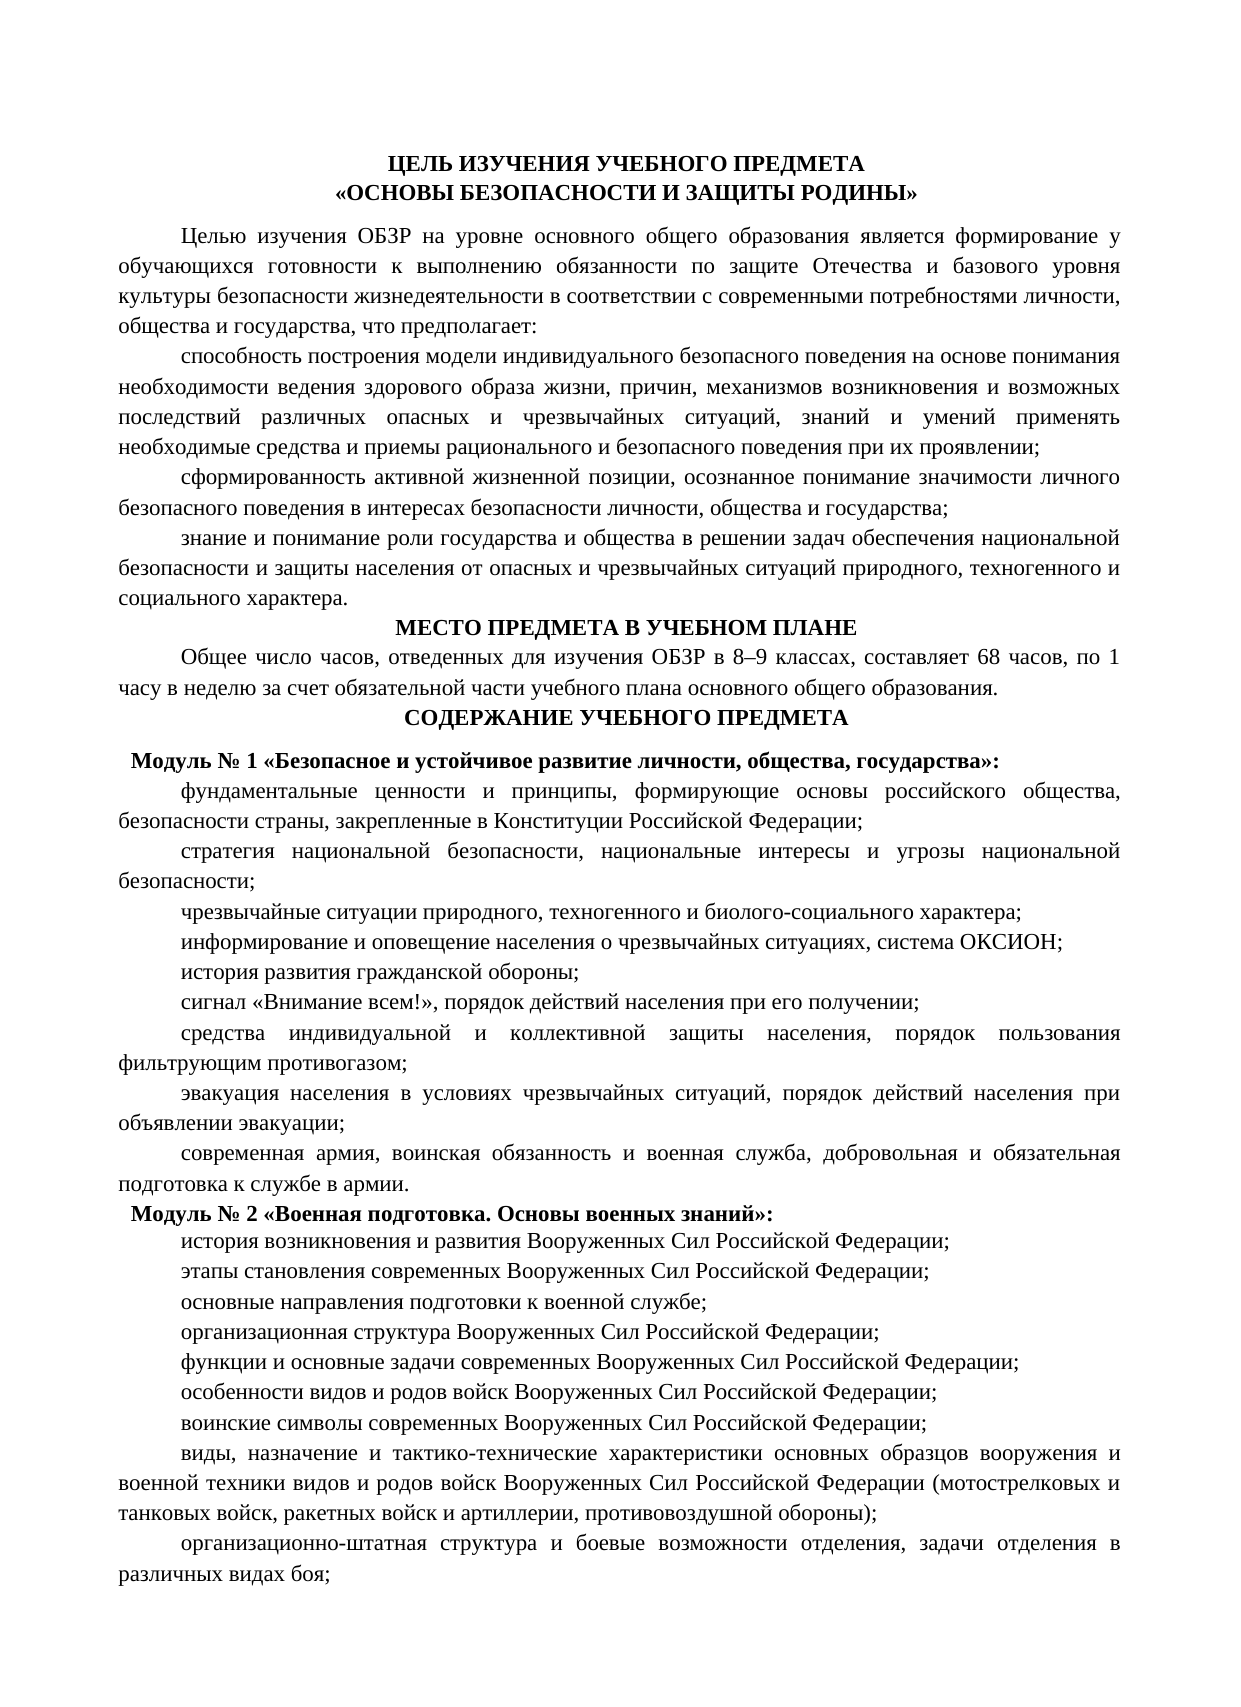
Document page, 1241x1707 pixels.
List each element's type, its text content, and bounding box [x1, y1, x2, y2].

text сигнал «Внимание всем!», порядок действий населения при его получении; [118, 988, 1122, 1015]
text Целью изучения ОБЗР на уровне основного общего образования является формирование у обучающихся готовности к выполнению обязанности по защите Отечества и базового уровня культуры безопасности жизнедеятельности в соответствии с современными потребностями личности, общества и государства, что предполагает: [118, 222, 1122, 339]
text история развития гражданской обороны; [118, 958, 1122, 984]
text воинские символы современных Вооруженных Сил Российской Федерации; [118, 1409, 1122, 1435]
text Модуль № 2 «Военная подготовка. Основы военных знаний»: [131, 1200, 1122, 1226]
text чрезвычайные ситуации природного, техногенного и биолого-социального характера; [118, 898, 1122, 924]
text средства индивидуальной и коллективной защиты населения, порядок пользования фильтрующим противогазом; [118, 1018, 1122, 1075]
text фундаментальные ценности и принципы, формирующие основы российского общества, безопасности страны, закрепленные в Конституции Российской Федерации; [118, 777, 1122, 833]
text ЦЕЛЬ ИЗУЧЕНИЯ УЧЕБНОГО ПРЕДМЕТА [131, 150, 1122, 176]
text Модуль № 1 «Безопасное и устойчивое развитие личности, общества, государства»: [131, 747, 1122, 773]
text основные направления подготовки к военной службе; [118, 1288, 1122, 1314]
text организационная структура Вооруженных Сил Российской Федерации; [118, 1318, 1122, 1344]
text особенности видов и родов войск Вооруженных Сил Российской Федерации; [118, 1378, 1122, 1405]
text информирование и оповещение населения о чрезвычайных ситуациях, система ОКСИОН; [118, 928, 1122, 954]
text виды, назначение и тактико-технические характеристики основных образцов вооружения и военной техники видов и родов войск Вооруженных Сил Российской Федерации (мотострелковых и танковых войск, ракетных войск и артиллерии, противовоздушной обороны); [118, 1439, 1122, 1526]
text организационно-штатная структура и боевые возможности отделения, задачи отделения в различных видах боя; [118, 1529, 1122, 1586]
text эвакуация населения в условиях чрезвычайных ситуаций, порядок действий населения при объявлении эвакуации; [118, 1079, 1122, 1136]
text современная армия, воинская обязанность и военная служба, добровольная и обязательная подготовка к службе в армии. [118, 1139, 1122, 1196]
text Общее число часов, отведенных для изучения ОБЗР в 8–9 классах, составляет 68 часов, по 1 часу в неделю за счет обязательной части учебного плана основного общего образования. [118, 643, 1122, 700]
text история возникновения и развития Вооруженных Сил Российской Федерации; [118, 1227, 1122, 1254]
text стратегия национальной безопасности, национальные интересы и угрозы национальной безопасности; [118, 837, 1122, 894]
text «ОСНОВЫ БЕЗОПАСНОСТИ И ЗАЩИТЫ РОДИНЫ» [131, 179, 1122, 205]
text функции и основные задачи современных Вооруженных Сил Российской Федерации; [118, 1348, 1122, 1374]
text СОДЕРЖАНИЕ УЧЕБНОГО ПРЕДМЕТА [131, 704, 1122, 730]
text способность построения модели индивидуального безопасного поведения на основе понимания необходимости ведения здорового образа жизни, причин, механизмов возникновения и возможных последствий различных опасных и чрезвычайных ситуаций, знаний и умений применять необходимые средства и приемы рационального и безопасного поведения при их проявлении; [118, 342, 1122, 459]
text сформированность активной жизненной позиции, осознанное понимание значимости личного безопасного поведения в интересах безопасности личности, общества и государства; [118, 463, 1122, 520]
text этапы становления современных Вооруженных Сил Российской Федерации; [118, 1258, 1122, 1284]
text знание и понимание роли государства и общества в решении задач обеспечения национальной безопасности и защиты населения от опасных и чрезвычайных ситуаций природного, техногенного и социального характера. [118, 524, 1122, 611]
text МЕСТО ПРЕДМЕТА В УЧЕБНОМ ПЛАНЕ [131, 614, 1122, 641]
